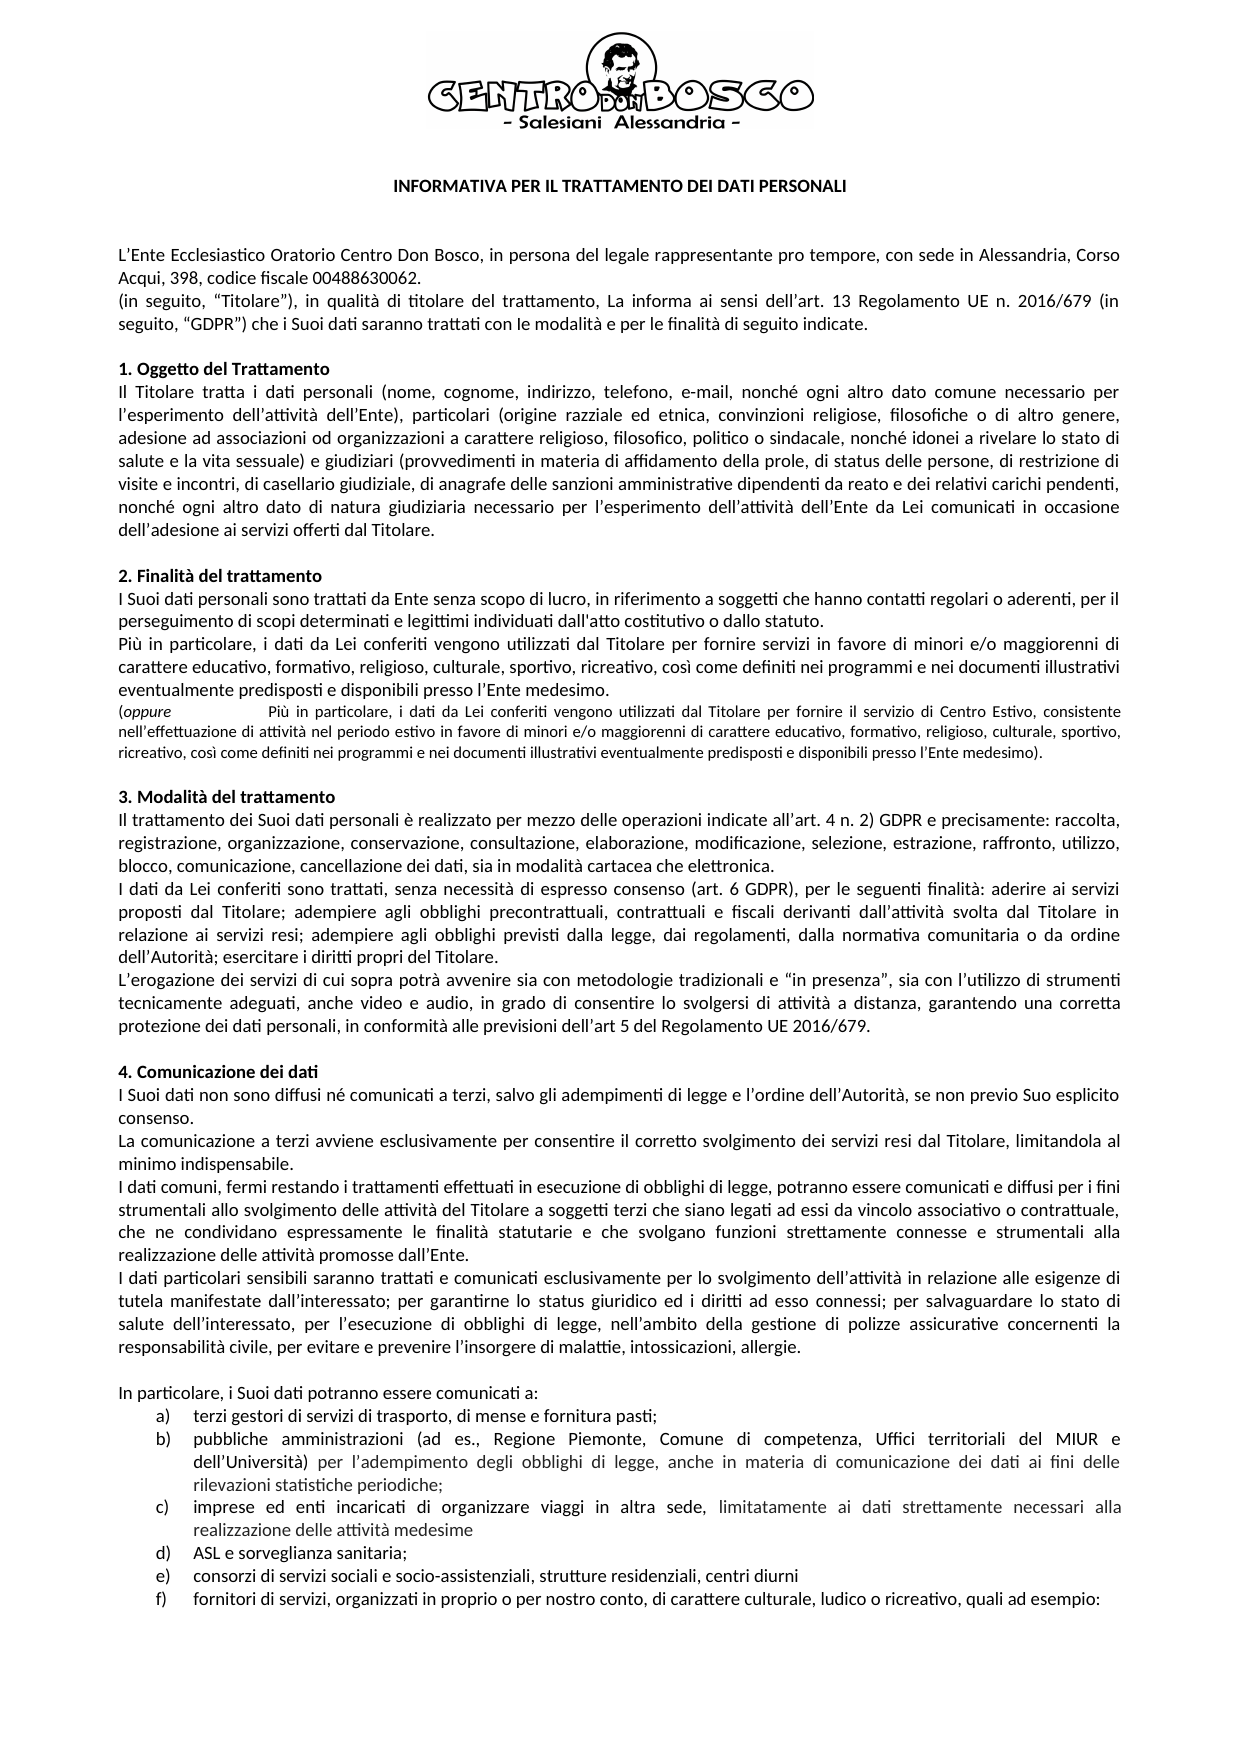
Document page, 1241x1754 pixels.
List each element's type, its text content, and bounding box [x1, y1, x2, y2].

text 4. Comunicazione dei dati [118, 1060, 1122, 1083]
text 2. Finalità del trattamento [118, 564, 1122, 587]
text La comunicazione a terzi avviene esclusivamente per consentire il corretto svolgimento dei servizi resi dal Titolare, limitandola al minimo indispensabile. [118, 1129, 1122, 1175]
text I Suoi dati personali sono trattati da Ente senza scopo di lucro, in riferimento a soggetti che hanno contatti regolari o aderenti, per il perseguimento di scopi determinati e legittimi individuati dall'atto costitutivo o dallo statuto. [118, 587, 1122, 633]
text I dati da Lei conferiti sono trattati, senza necessità di espresso consenso (art. 6 GDPR), per le seguenti finalità: aderire ai servizi proposti dal Titolare; adempiere agli obblighi precontrattuali, contrattuali e fiscali derivanti dall’attività svolta dal Titolare in relazione ai servizi resi; adempiere agli obblighi previsti dalla legge, dai regolamenti, dalla normativa comunitaria o da ordine dell’Autorità; esercitare i diritti propri del Titolare. [118, 877, 1122, 968]
text I dati particolari sensibili saranno trattati e comunicati esclusivamente per lo svolgimento dell’attività in relazione alle esigenze di tutela manifestate dall’interessato; per garantirne lo status giuridico ed i diritti ad esso connessi; per salvaguardare lo stato di salute dell’interessato, per l’esecuzione di obblighi di legge, nell’ambito della gestione di polizze assicurative concernenti la responsabilità civile, per evitare e prevenire l’insorgere di malattie, intossicazioni, allergie. [118, 1266, 1122, 1358]
list fornitori di servizi, organizzati in proprio o per nostro conto, di carattere culturale, ludico o ricreativo, quali ad esempio: [156, 1587, 1122, 1610]
text (oppure Più in particolare, i dati da Lei conferiti vengono utilizzati dal Titolare per fornire il servizio di Centro Estivo, consistente nell’effettuazione di attività nel periodo estivo in favore di minori e/o maggiorenni di carattere educativo, formativo, religioso, culturale, sportivo, ricreativo, così come definiti nei programmi e nei documenti illustrativi eventualmente predisposti e disponibili presso l’Ente medesimo). [118, 701, 1122, 762]
text I Suoi dati non sono diffusi né comunicati a terzi, salvo gli adempimenti di legge e l’ordine dell’Autorità, se non previo Suo esplicito consenso. [118, 1083, 1122, 1129]
text Più in particolare, i dati da Lei conferiti vengono utilizzati dal Titolare per fornire servizi in favore di minori e/o maggiorenni di carattere educativo, formativo, religioso, culturale, sportivo, ricreativo, così come definiti nei programmi e nei documenti illustrativi eventualmente predisposti e disponibili presso l’Ente medesimo. [118, 633, 1122, 701]
text L’erogazione dei servizi di cui sopra potrà avvenire sia con metodologie tradizionali e “in presenza”, sia con l’utilizzo di strumenti tecnicamente adeguati, anche video e audio, in grado di consentire lo svolgersi di attività a distanza, garantendo una corretta protezione dei dati personali, in conformità alle previsioni dell’art 5 del Regolamento UE 2016/679. [118, 968, 1122, 1037]
picture [426, 31, 814, 129]
list terzi gestori di servizi di trasporto, di mense e fornitura pasti; [156, 1404, 1122, 1427]
text 1. Oggetto del Trattamento [118, 358, 1122, 381]
text Il trattamento dei Suoi dati personali è realizzato per mezzo delle operazioni indicate all’art. 4 n. 2) GDPR e precisamente: raccolta, registrazione, organizzazione, conservazione, consultazione, elaborazione, modificazione, selezione, estrazione, raffronto, utilizzo, blocco, comunicazione, cancellazione dei dati, sia in modalità cartacea che elettronica. [118, 808, 1122, 877]
text In particolare, i Suoi dati potranno essere comunicati a: [118, 1381, 1122, 1404]
list imprese ed enti incaricati di organizzare viaggi in altra sede, limitatamente ai dati strettamente necessari alla realizzazione delle attività medesime [156, 1496, 1122, 1541]
text L’Ente Ecclesiastico Oratorio Centro Don Bosco, in persona del legale rappresentante pro tempore, con sede in Alessandria, Corso Acqui, 398, codice fiscale 00488630062. [118, 243, 1122, 289]
list ASL e sorveglianza sanitaria; [156, 1541, 1122, 1564]
text Il Titolare tratta i dati personali (nome, cognome, indirizzo, telefono, e-mail, nonché ogni altro dato comune necessario per l’esperimento dell’attività dell’Ente), particolari (origine razziale ed etnica, convinzioni religiose, filosofiche o di altro genere, adesione ad associazioni od organizzazioni a carattere religioso, filosofico, politico o sindacale, nonché idonei a rivelare lo stato di salute e la vita sessuale) e giudiziari (provvedimenti in materia di affidamento della prole, di status delle persone, di restrizione di visite e incontri, di casellario giudiziale, di anagrafe delle sanzioni amministrative dipendenti da reato e dei relativi carichi pendenti, nonché ogni altro dato di natura giudiziaria necessario per l’esperimento dell’attività dell’Ente da Lei comunicati in occasione dell’adesione ai servizi offerti dal Titolare. [118, 381, 1122, 541]
list pubbliche amministrazioni (ad es., Regione Piemonte, Comune di competenza, Uffici territoriali del MIUR e dell’Università) per l’adempimento degli obblighi di legge, anche in materia di comunicazione dei dati ai fini delle rilevazioni statistiche periodiche; [156, 1427, 1122, 1496]
text 3. Modalità del trattamento [118, 785, 1122, 808]
text (in seguito, “Titolare”), in qualità di titolare del trattamento, La informa ai sensi dell’art. 13 Regolamento UE n. 2016/679 (in seguito, “GDPR”) che i Suoi dati saranno trattati con Ie modalità e per le finalità di seguito indicate. [118, 289, 1122, 335]
list consorzi di servizi sociali e socio-assistenziali, strutture residenziali, centri diurni [156, 1564, 1122, 1587]
text INFORMATIVA PER IL TRATTAMENTO DEI DATI PERSONALI [118, 174, 1122, 197]
text I dati comuni, fermi restando i trattamenti effettuati in esecuzione di obblighi di legge, potranno essere comunicati e diffusi per i fini strumentali allo svolgimento delle attività del Titolare a soggetti terzi che siano legati ad essi da vincolo associativo o contrattuale, che ne condividano espressamente le finalità statutarie e che svolgano funzioni strettamente connesse e strumentali alla realizzazione delle attività promosse dall’Ente. [118, 1175, 1122, 1266]
